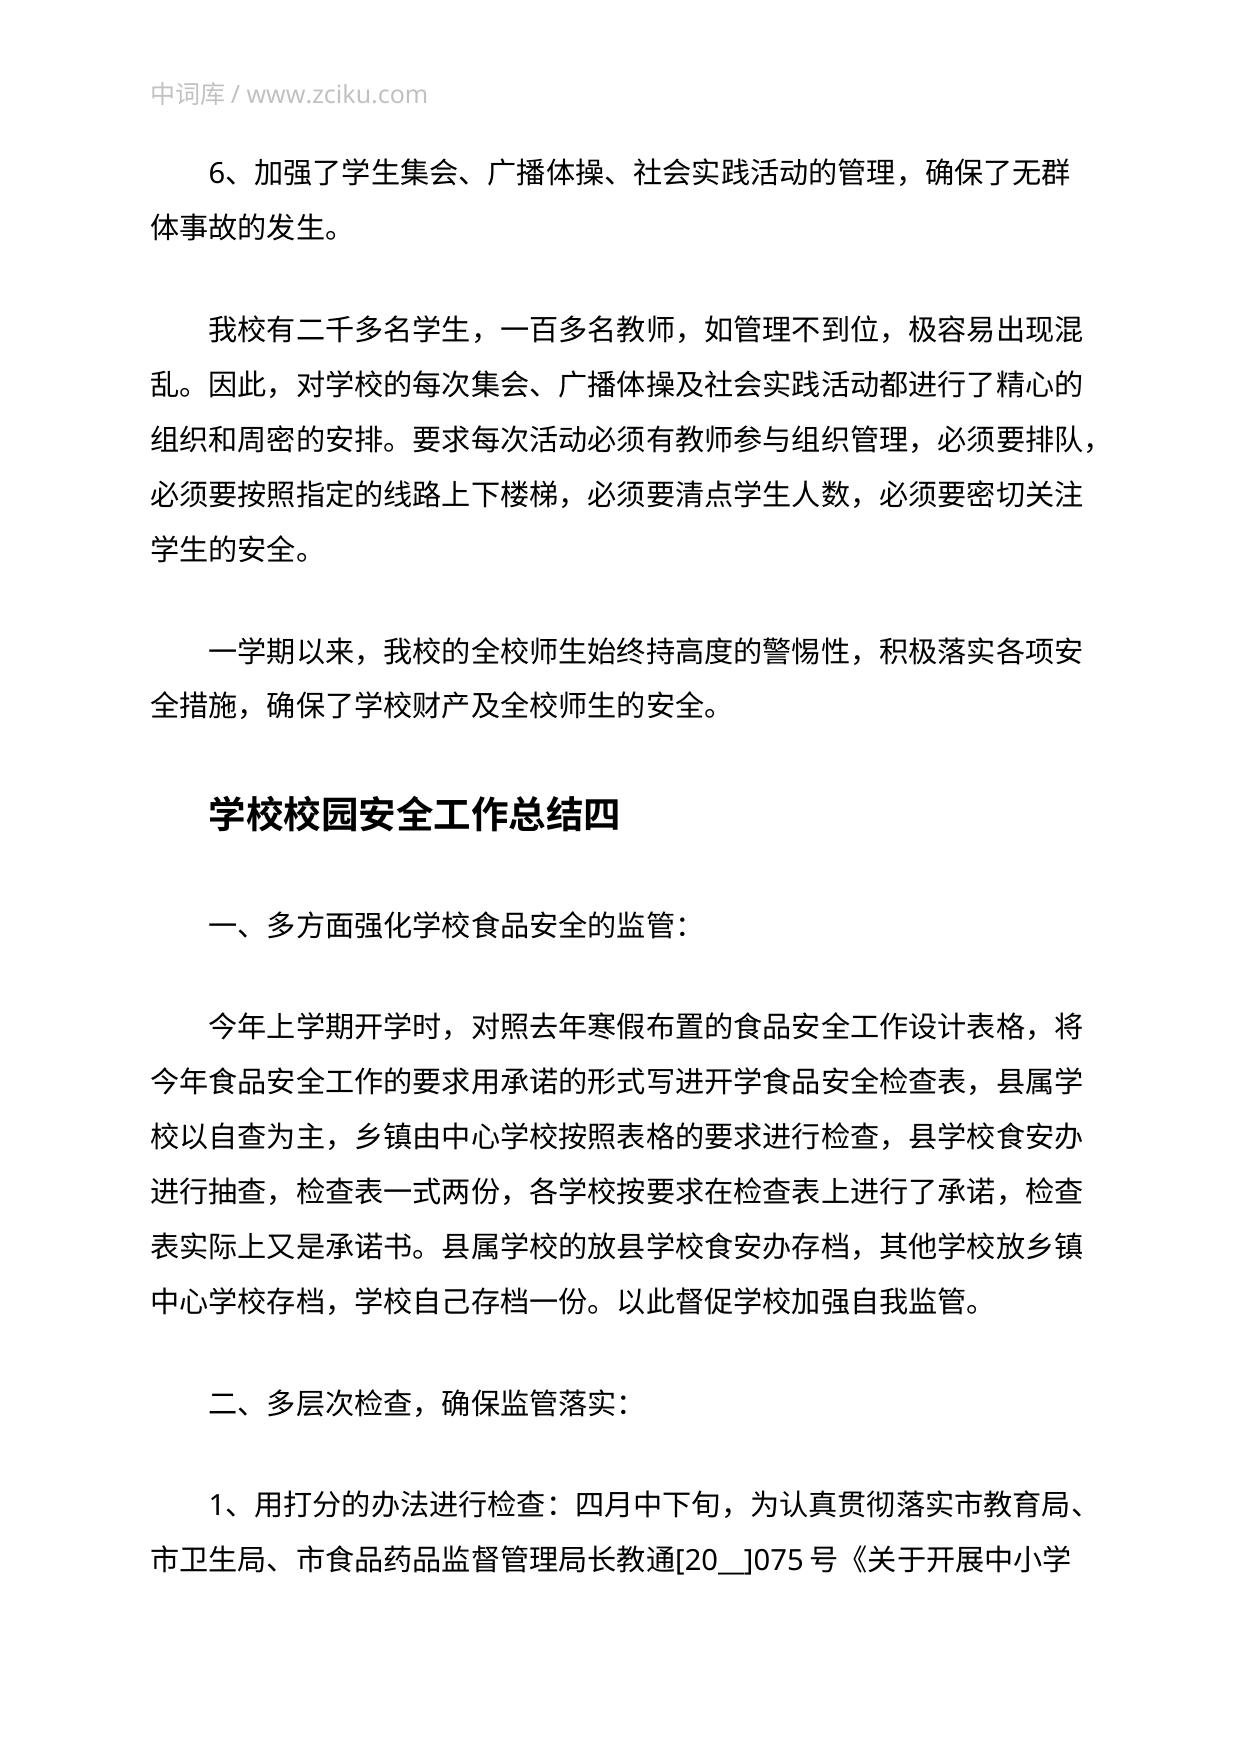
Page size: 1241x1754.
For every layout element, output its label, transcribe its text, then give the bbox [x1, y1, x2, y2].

text 6、加强了学生集会、广播体操、社会实践活动的管理，确保了无群体事故的发生。 [150, 150, 1090, 247]
text 二、多层次检查，确保监管落实： [150, 1380, 1090, 1422]
text 今年上学期开学时，对照去年寒假布置的食品安全工作设计表格，将今年食品安全工作的要求用承诺的形式写进开学食品安全检查表，县属学校以自查为主，乡镇由中心学校按照表格的要求进行检查，县学校食安办进行抽查，检查表一式两份，各学校按要求在检查表上进行了承诺，检查表实际上又是承诺书。县属学校的放县学校食安办存档，其他学校放乡镇中心学校存档，学校自己存档一份。以此督促学校加强自我监管。 [150, 1004, 1090, 1321]
text 一学期以来，我校的全校师生始终持高度的警惕性，积极落实各项安全措施，确保了学校财产及全校师生的安全。 [150, 628, 1090, 725]
text 学校校园安全工作总结四 [150, 785, 1090, 839]
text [150, 1482, 1090, 1579]
text 一、多方面强化学校食品安全的监管： [150, 902, 1090, 944]
text 我校有二千多名学生，一百多名教师，如管理不到位，极容易出现混乱。因此，对学校的每次集会、广播体操及社会实践活动都进行了精心的组织和周密的安排。要求每次活动必须有教师参与组织管理，必须要排队，必须要按照指定的线路上下楼梯，必须要清点学生人数，必须要密切关注学生的安全。 [150, 307, 1090, 569]
